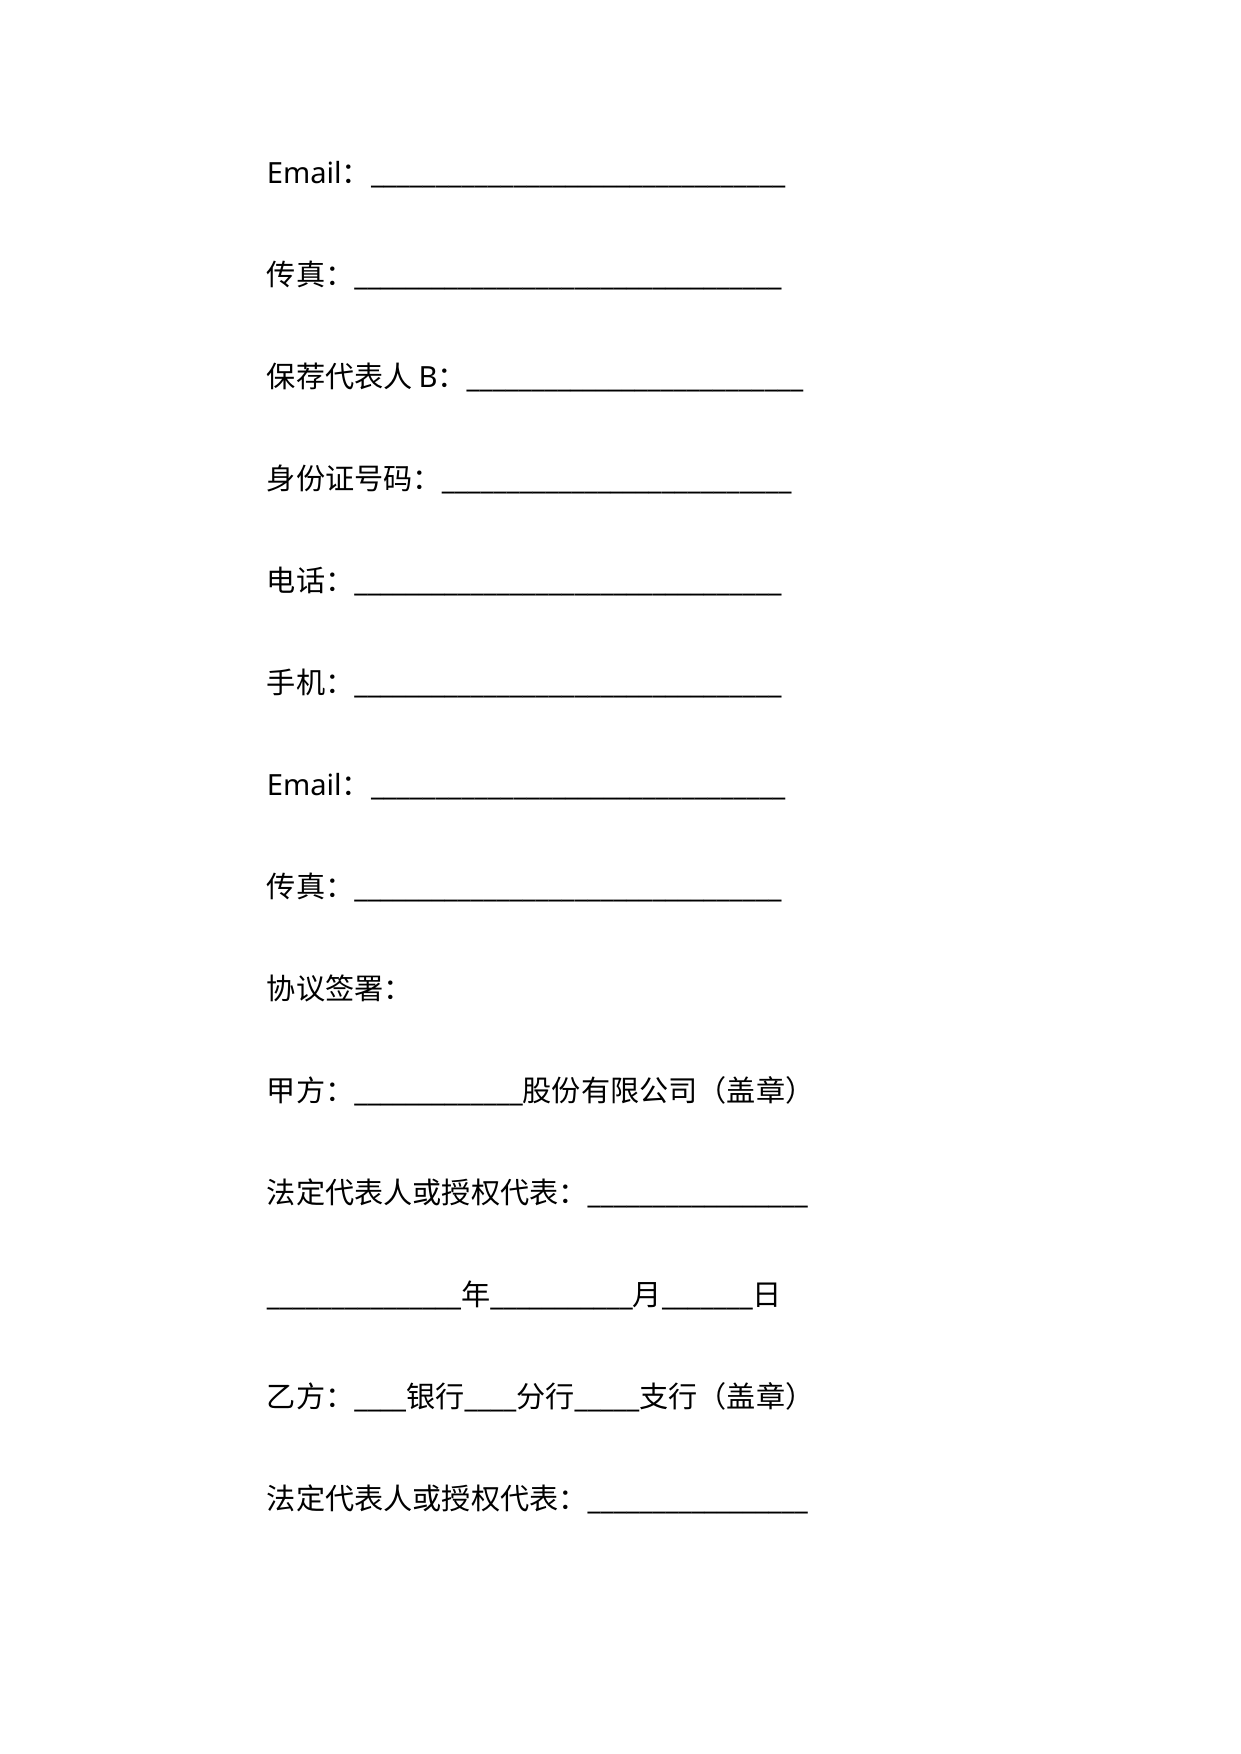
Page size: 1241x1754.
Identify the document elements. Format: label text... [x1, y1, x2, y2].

text 乙方：____银行____分行_____支行（盖章） [150, 1373, 1090, 1416]
text 传真：_________________________________ [150, 864, 1090, 906]
text 法定代表人或授权代表：_________________ [150, 1169, 1090, 1212]
text Email：________________________________ [150, 150, 1090, 192]
text Email：________________________________ [150, 762, 1090, 804]
text 甲方：_____________股份有限公司（盖章） [150, 1068, 1090, 1110]
text 保荐代表人B：__________________________ [150, 354, 1090, 396]
text _______________年___________月_______日 [150, 1272, 1090, 1314]
text 法定代表人或授权代表：_________________ [150, 1476, 1090, 1518]
text 传真：_________________________________ [150, 252, 1090, 294]
text 身份证号码：___________________________ [150, 456, 1090, 498]
text 手机：_________________________________ [150, 660, 1090, 702]
text 协议签署： [150, 966, 1090, 1008]
text 电话：_________________________________ [150, 558, 1090, 600]
